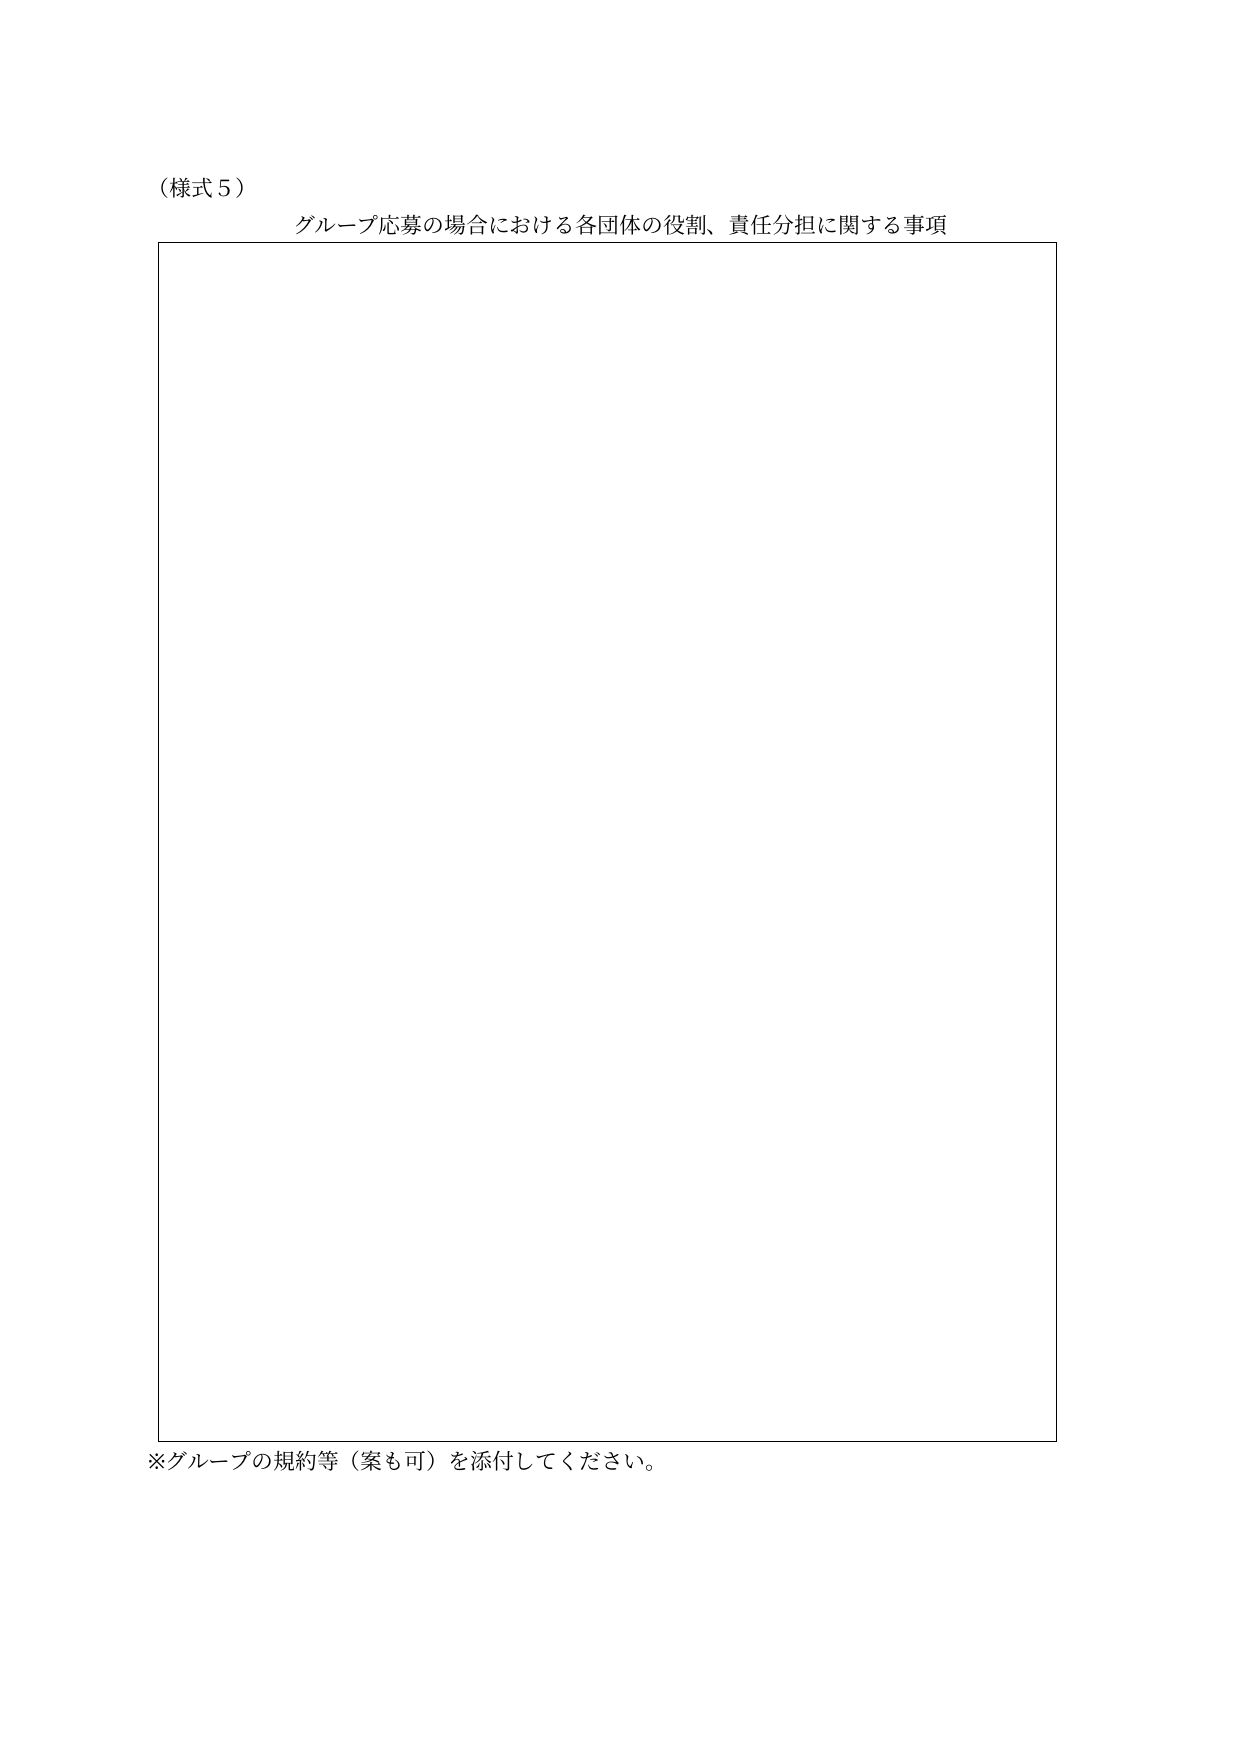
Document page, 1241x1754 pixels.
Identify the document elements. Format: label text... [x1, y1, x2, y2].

text ※グループの規約等（案も可）を添付してください。 [148, 1442, 1092, 1478]
text （様式５） [148, 169, 1092, 206]
table_header [159, 243, 1056, 1441]
text グループ応募の場合における各団体の役割、責任分担に関する事項 [148, 206, 1092, 242]
